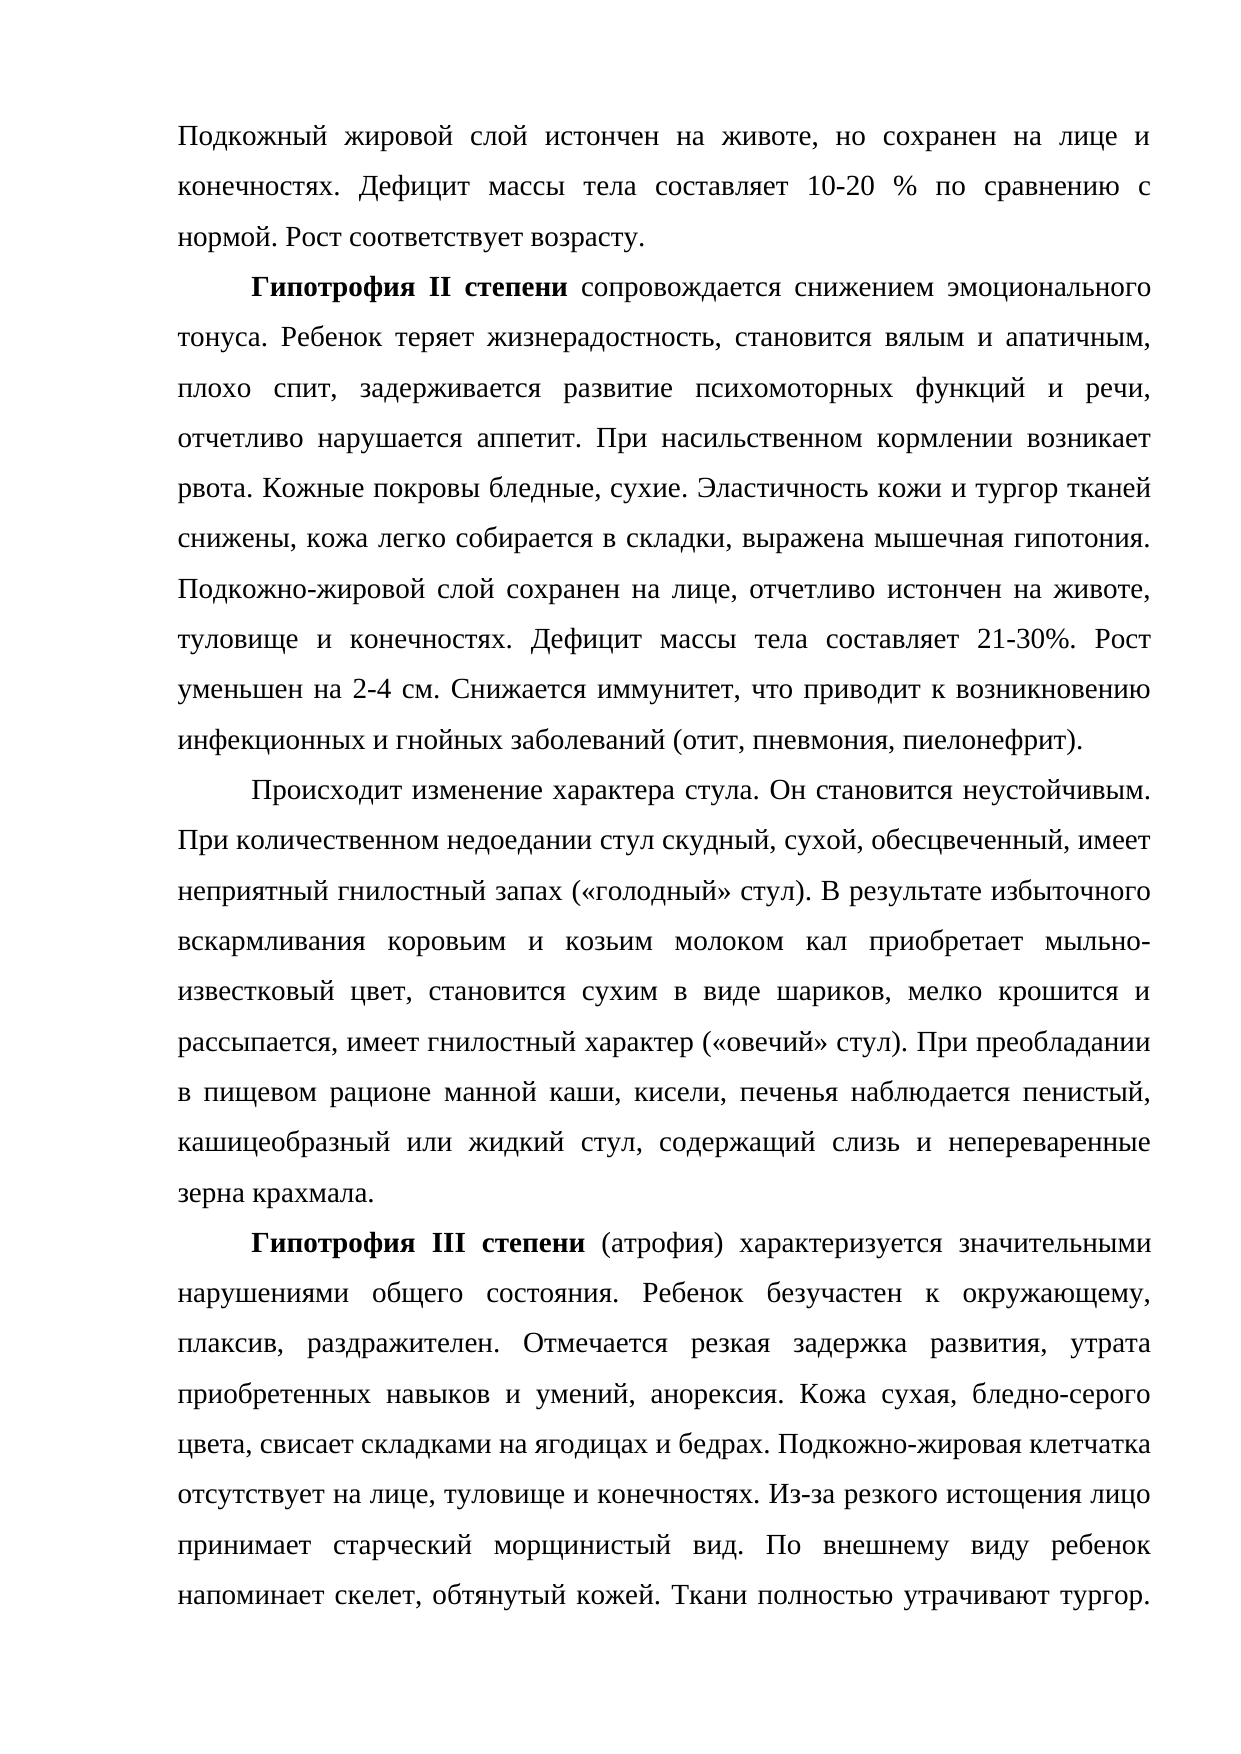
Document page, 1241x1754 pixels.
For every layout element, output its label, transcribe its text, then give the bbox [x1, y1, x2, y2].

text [177, 1225, 1152, 1611]
text Происходит изменение характера стула. Он становится неустойчивым. При количественном недоедании стул скудный, сухой, обесцвеченный, имеет неприятный гнилостный запах («голодный» стул). В результате избыточного вскармливания коровьим и козьим молоком кал приобретает мыльно-известковый цвет, становится сухим в виде шариков, мелко крошится и рассыпается, имеет гнилостный характер («овечий» стул). При преобладании в пищевом рационе манной каши, кисели, печенья наблюдается пенистый, кашицеобразный или жидкий стул, содержащий слизь и непереваренные зерна крахмала. [177, 772, 1152, 1208]
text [177, 118, 1152, 252]
text Гипотрофия II степени сопровождается снижением эмоционального тонуса. Ребенок теряет жизнерадостность, становится вялым и апатичным, плохо спит, задерживается развитие психомоторных функций и речи, отчетливо нарушается аппетит. При насильственном кормлении возникает рвота. Кожные покровы бледные, сухие. Эластичность кожи и тургор тканей снижены, кожа легко собирается в складки, выражена мышечная гипотония. Подкожно-жировой слой сохранен на лице, отчетливо истончен на животе, туловище и конечностях. Дефицит массы тела составляет 21-30%. Рост уменьшен на 2-. Снижается иммунитет, что приводит к возникновению инфекционных и гнойных заболеваний (отит, пневмония, пиелонефрит). [177, 269, 1152, 755]
